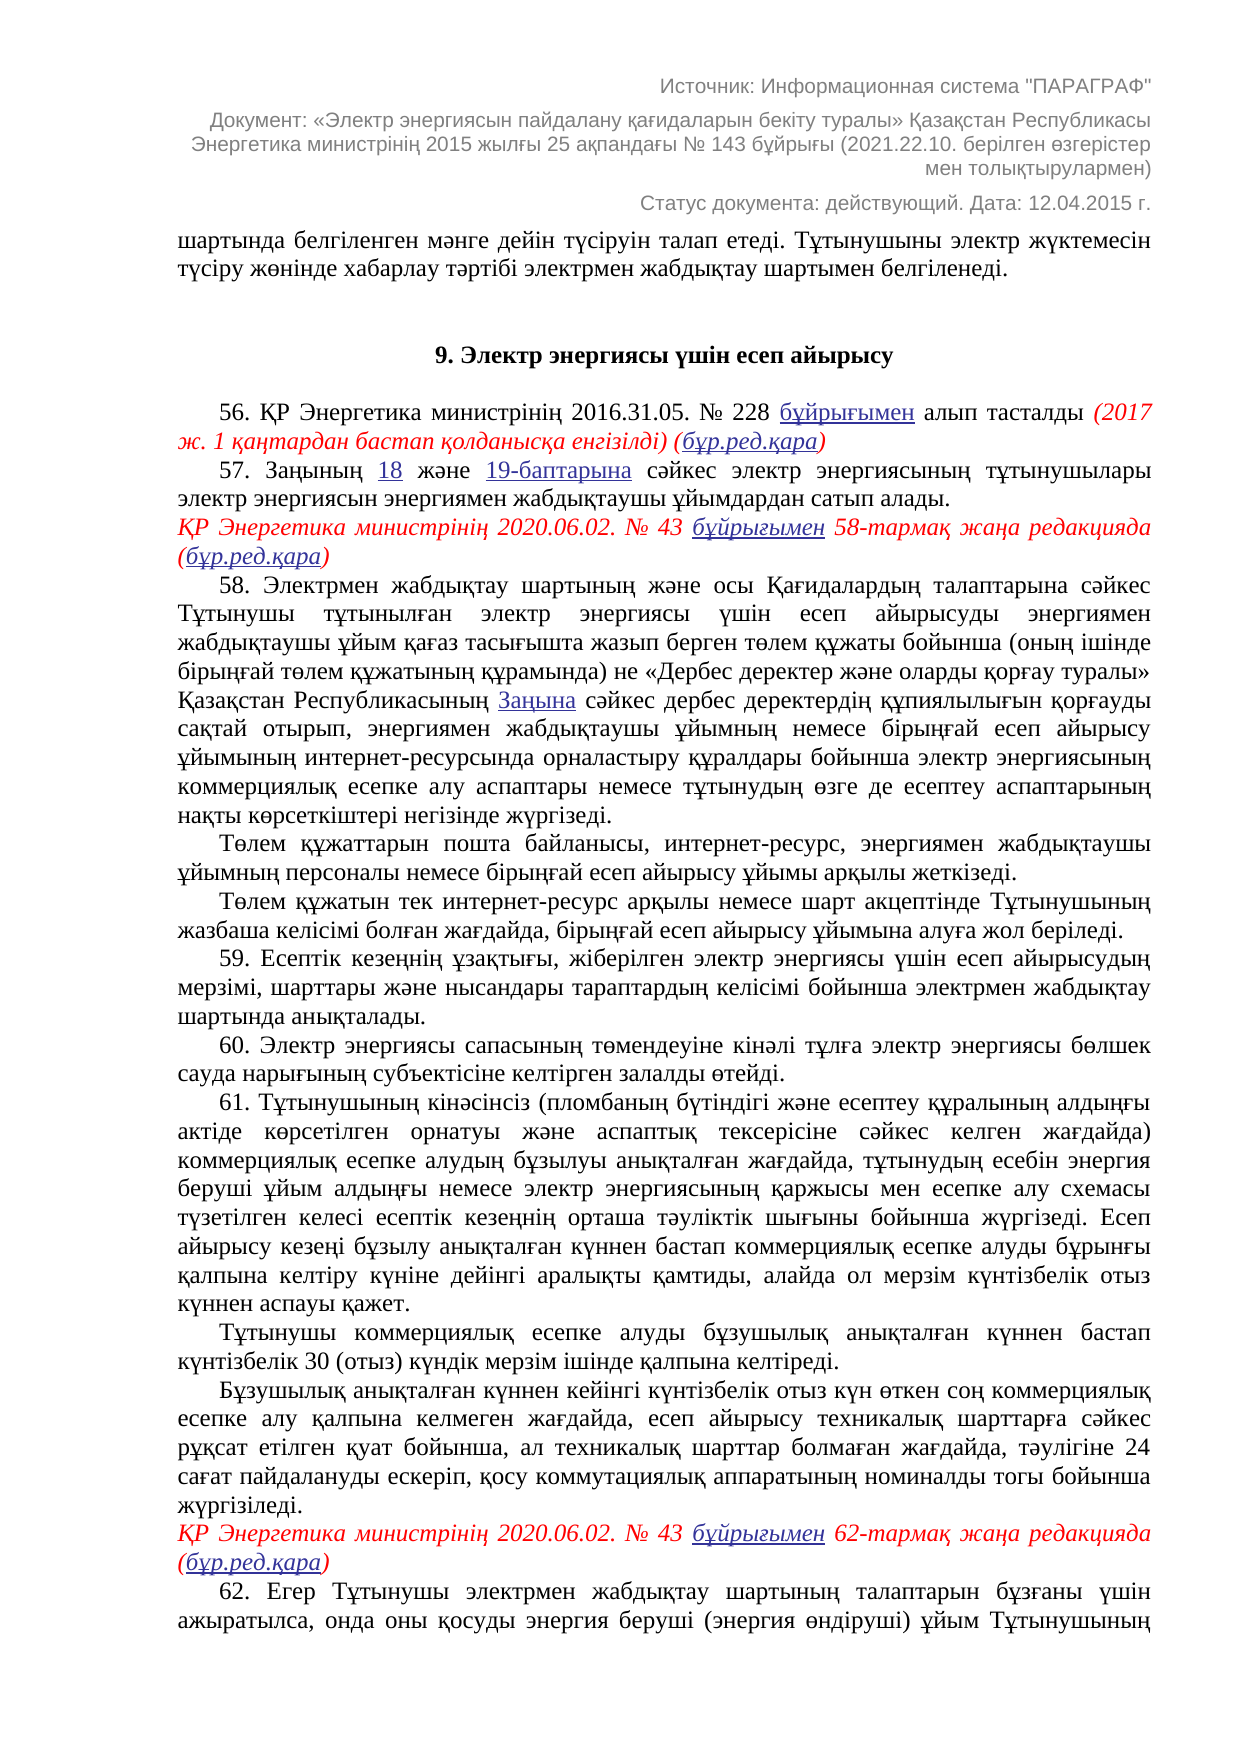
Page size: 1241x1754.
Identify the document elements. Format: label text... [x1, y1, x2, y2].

text 56. ҚР Энергетика министрінің 2016.31.05. № 228 бұйрығымен алып тасталды (2017 ж. 1 қаңтардан бастап қолданысқа енгізілді) (бұр.ред.қара) [177, 397, 1152, 455]
text Тұтынушы коммерциялық есепке алуды бұзушылық анықталған күннен бастап күнтізбелік 30 (отыз) күндік мерзім ішінде қалпына келтіреді. [177, 1317, 1152, 1375]
text Төлем құжатын тек интернет-ресурс арқылы немесе шарт акцептінде Тұтынушының жазбаша келісімі болған жағдайда, бірыңғай есеп айырысу ұйымына алуға жол беріледі. [177, 886, 1152, 943]
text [177, 1576, 1152, 1633]
text 60. Электр энергиясы сапасының төмендеуіне кінәлі тұлға электр энергиясы бөлшек сауда нарығының субъектісіне келтірген залалды өтейді. [177, 1030, 1152, 1087]
text Төлем құжаттарын пошта байланысы, интернет-ресурс, энергиямен жабдықтаушы ұйымның персоналы немесе бірыңғай есеп айырысу ұйымы арқылы жеткізеді. [177, 828, 1152, 886]
text 61. Тұтынушының кінәсінсіз (пломбаның бүтіндігі және есептеу құралының алдыңғы актіде көрсетілген орнатуы және аспаптық тексерісіне сәйкес келген жағдайда) коммерциялық есепке алудың бұзылуы анықталған жағдайда, тұтынудың есебін энергия беруші ұйым алдыңғы немесе электр энергиясының қаржысы мен есепке алу схемасы түзетілген келесі есептік кезеңнің орташа тәуліктік шығыны бойынша жүргізеді. Есеп айырысу кезеңі бұзылу анықталған күннен бастап коммерциялық есепке алуды бұрынғы қалпына келтіру күніне дейінгі аралықты қамтиды, алайда ол мерзім күнтізбелік отыз күннен аспауы қажет. [177, 1087, 1152, 1317]
text 59. Есептік кезеңнің ұзақтығы, жіберілген электр энергиясы үшін есеп айырысудың мерзімі, шарттары және нысандары тараптардың келісімі бойынша электрмен жабдықтау шартында анықталады. [177, 943, 1152, 1030]
text ҚР Энергетика министрінің 2020.06.02. № 43 бұйрығымен 58-тармақ жаңа редакцияда (бұр.ред.қара) [177, 512, 1152, 570]
text 58. Электрмен жабдықтау шартының және осы Қағидалардың талаптарына сәйкес Тұтынушы тұтынылған электр энергиясы үшін есеп айырысуды энергиямен жабдықтаушы ұйым қағаз тасығышта жазып берген төлем құжаты бойынша (оның ішінде бірыңғай төлем құжатының құрамында) не «Дербес деректер және оларды қорғау туралы» Қазақстан Республикасының Заңына сәйкес дербес деректердің құпиялылығын қорғауды сақтай отырып, энергиямен жабдықтаушы ұйымның немесе бірыңғай есеп айырысу ұйымының интернет-ресурсында орналастыру құралдары бойынша электр энергиясының коммерциялық есепке алу аспаптары немесе тұтынудың өзге де есептеу аспаптарының нақты көрсеткіштері негізінде жүргізеді. [177, 570, 1152, 828]
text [177, 225, 1152, 282]
text 9. Электр энергиясы үшін есеп айырысу [177, 340, 1152, 368]
text Бұзушылық анықталған күннен кейінгі күнтізбелік отыз күн өткен соң коммерциялық есепке алу қалпына келмеген жағдайда, есеп айырысу техникалық шарттарға сәйкес рұқсат етілген қуат бойынша, ал техникалық шарттар болмаған жағдайда, тәулігіне 24 сағат пайдалануды ескеріп, қосу коммутациялық аппаратының номиналды тогы бойынша жүргізіледі. [177, 1375, 1152, 1518]
text ҚР Энергетика министрінің 2020.06.02. № 43 бұйрығымен 62-тармақ жаңа редакцияда (бұр.ред.қара) [177, 1518, 1152, 1576]
text 57. Заңының 18 және 19-баптарына сәйкес электр энергиясының тұтынушылары электр энергиясын энергиямен жабдықтаушы ұйымдардан сатып алады. [177, 455, 1152, 512]
